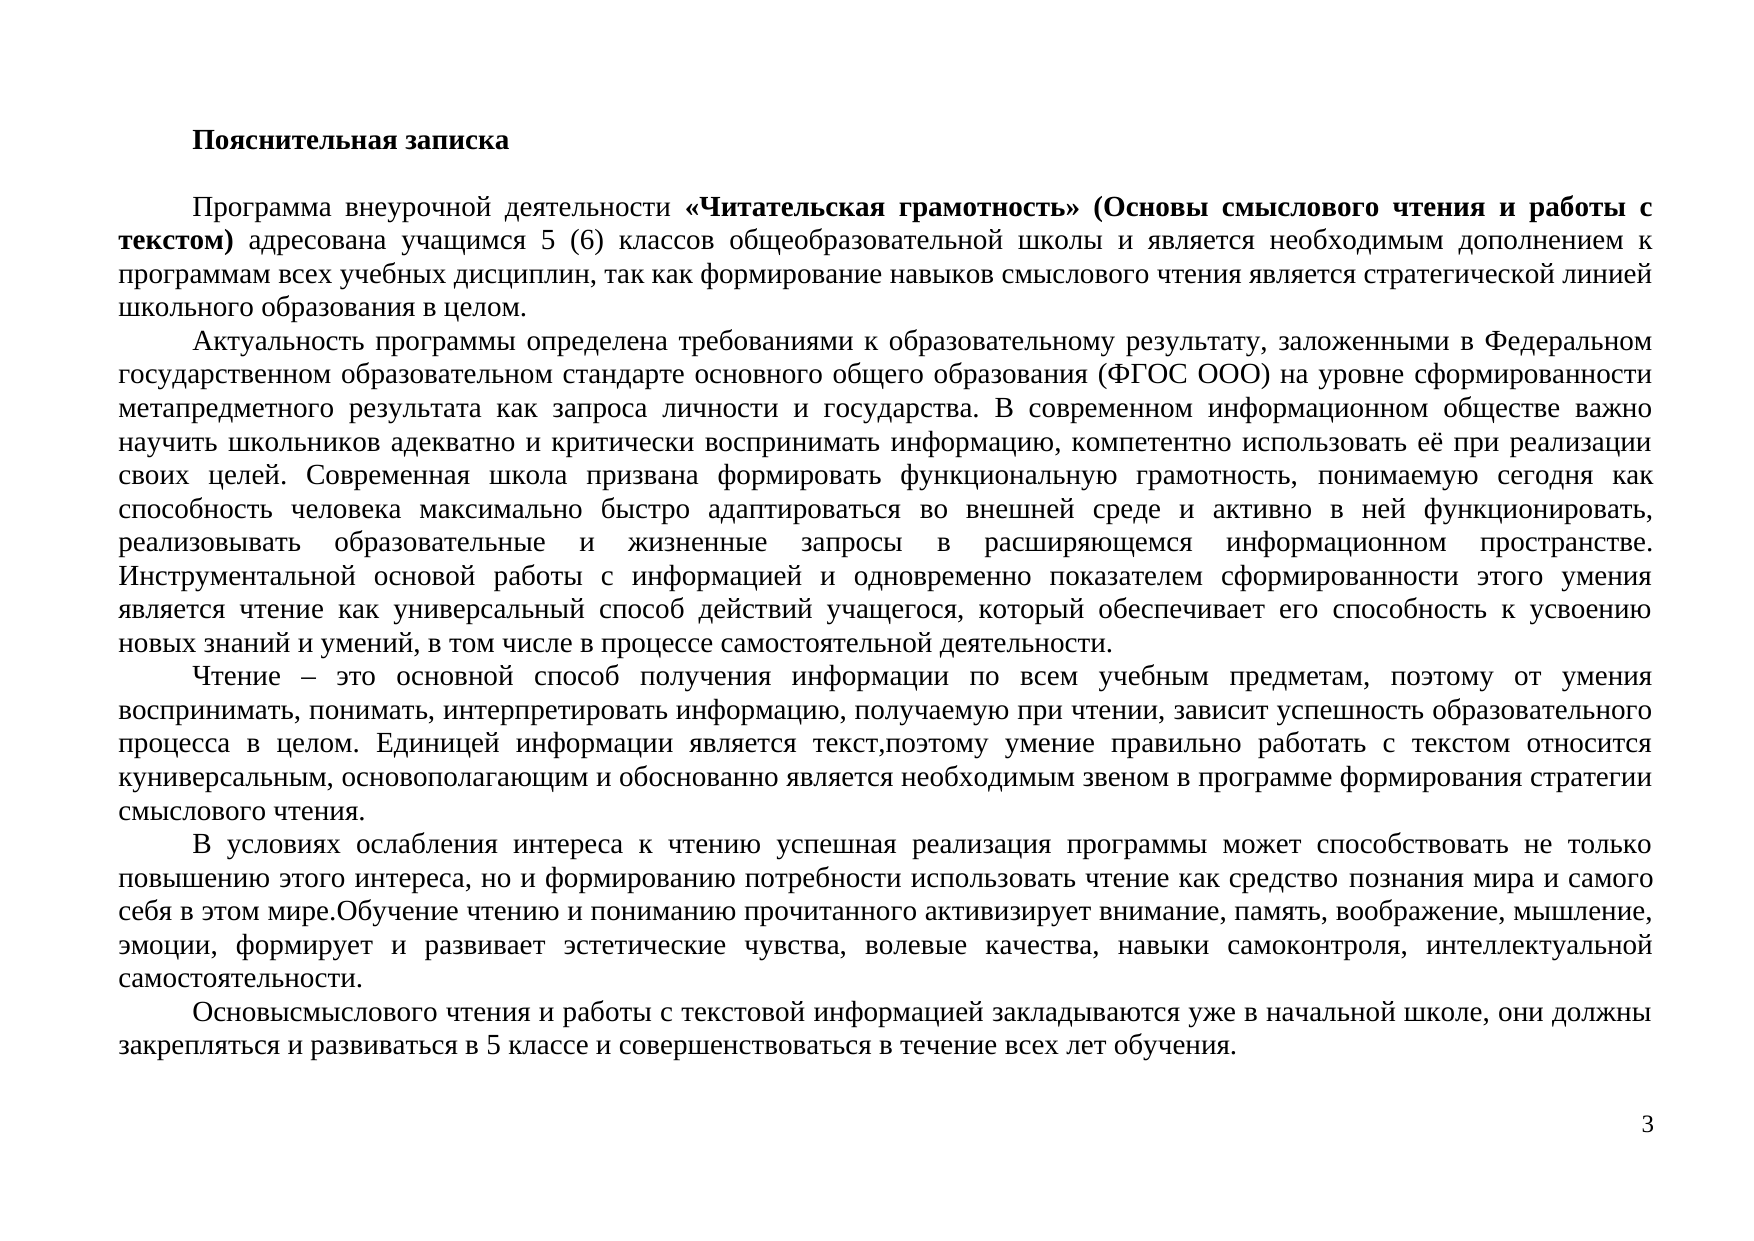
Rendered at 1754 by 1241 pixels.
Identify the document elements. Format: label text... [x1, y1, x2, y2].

text Пояснительная записка [118, 122, 1654, 155]
text Основысмыслового чтения и работы с текстовой информацией закладываются уже в начальной школе, они должны закрепляться и развиваться в 5 классе и совершенствоваться в течение всех лет обучения. [118, 994, 1654, 1061]
text Актуальность программы определена требованиями к образовательному результату, заложенными в Федеральном государственном образовательном стандарте основного общего образования (ФГОС ООО) на уровне сформированности метапредметного результата как запроса личности и государства. В современном информационном обществе важно научить школьников адекватно и критически воспринимать информацию, компетентно использовать её при реализации своих целей. Современная школа призвана формировать функциональную грамотность, понимаемую сегодня как способность человека максимально быстро адаптироваться во внешней среде и активно в ней функционировать, реализовывать образовательные и жизненные запросы в расширяющемся информационном пространстве. Инструментальной основой работы с информацией и одновременно показателем сформированности этого умения является чтение как универсальный способ действий учащегося, который обеспечивает его способность к усвоению новых знаний и умений, в том числе в процессе самостоятельной деятельности. [118, 323, 1654, 658]
text Программа внеурочной деятельности «Читательская грамотность» (Основы смыслового чтения и работы с текстом) адресована учащимся 5 (6) классов общеобразовательной школы и является необходимым дополнением к программам всех учебных дисциплин, так как формирование навыков смыслового чтения является стратегической линией школьного образования в целом. [118, 189, 1654, 323]
text Чтение – это основной способ получения информации по всем учебным предметам, поэтому от умения воспринимать, понимать, интерпретировать информацию, получаемую при чтении, зависит успешность образовательного процесса в целом. Единицей информации является текст,поэтому умение правильно работать с текстом относится куниверсальным, основополагающим и обоснованно является необходимым звеном в программе формирования стратегии смыслового чтения. [118, 658, 1654, 826]
text В условиях ослабления интереса к чтению успешная реализация программы может способствовать не только повышению этого интереса, но и формированию потребности использовать чтение как средство познания мира и самого себя в этом мире.Обучение чтению и пониманию прочитанного активизирует внимание, память, воображение, мышление, эмоции, формирует и развивает эстетические чувства, волевые качества, навыки самоконтроля, интеллектуальной самостоятельности. [118, 826, 1654, 994]
